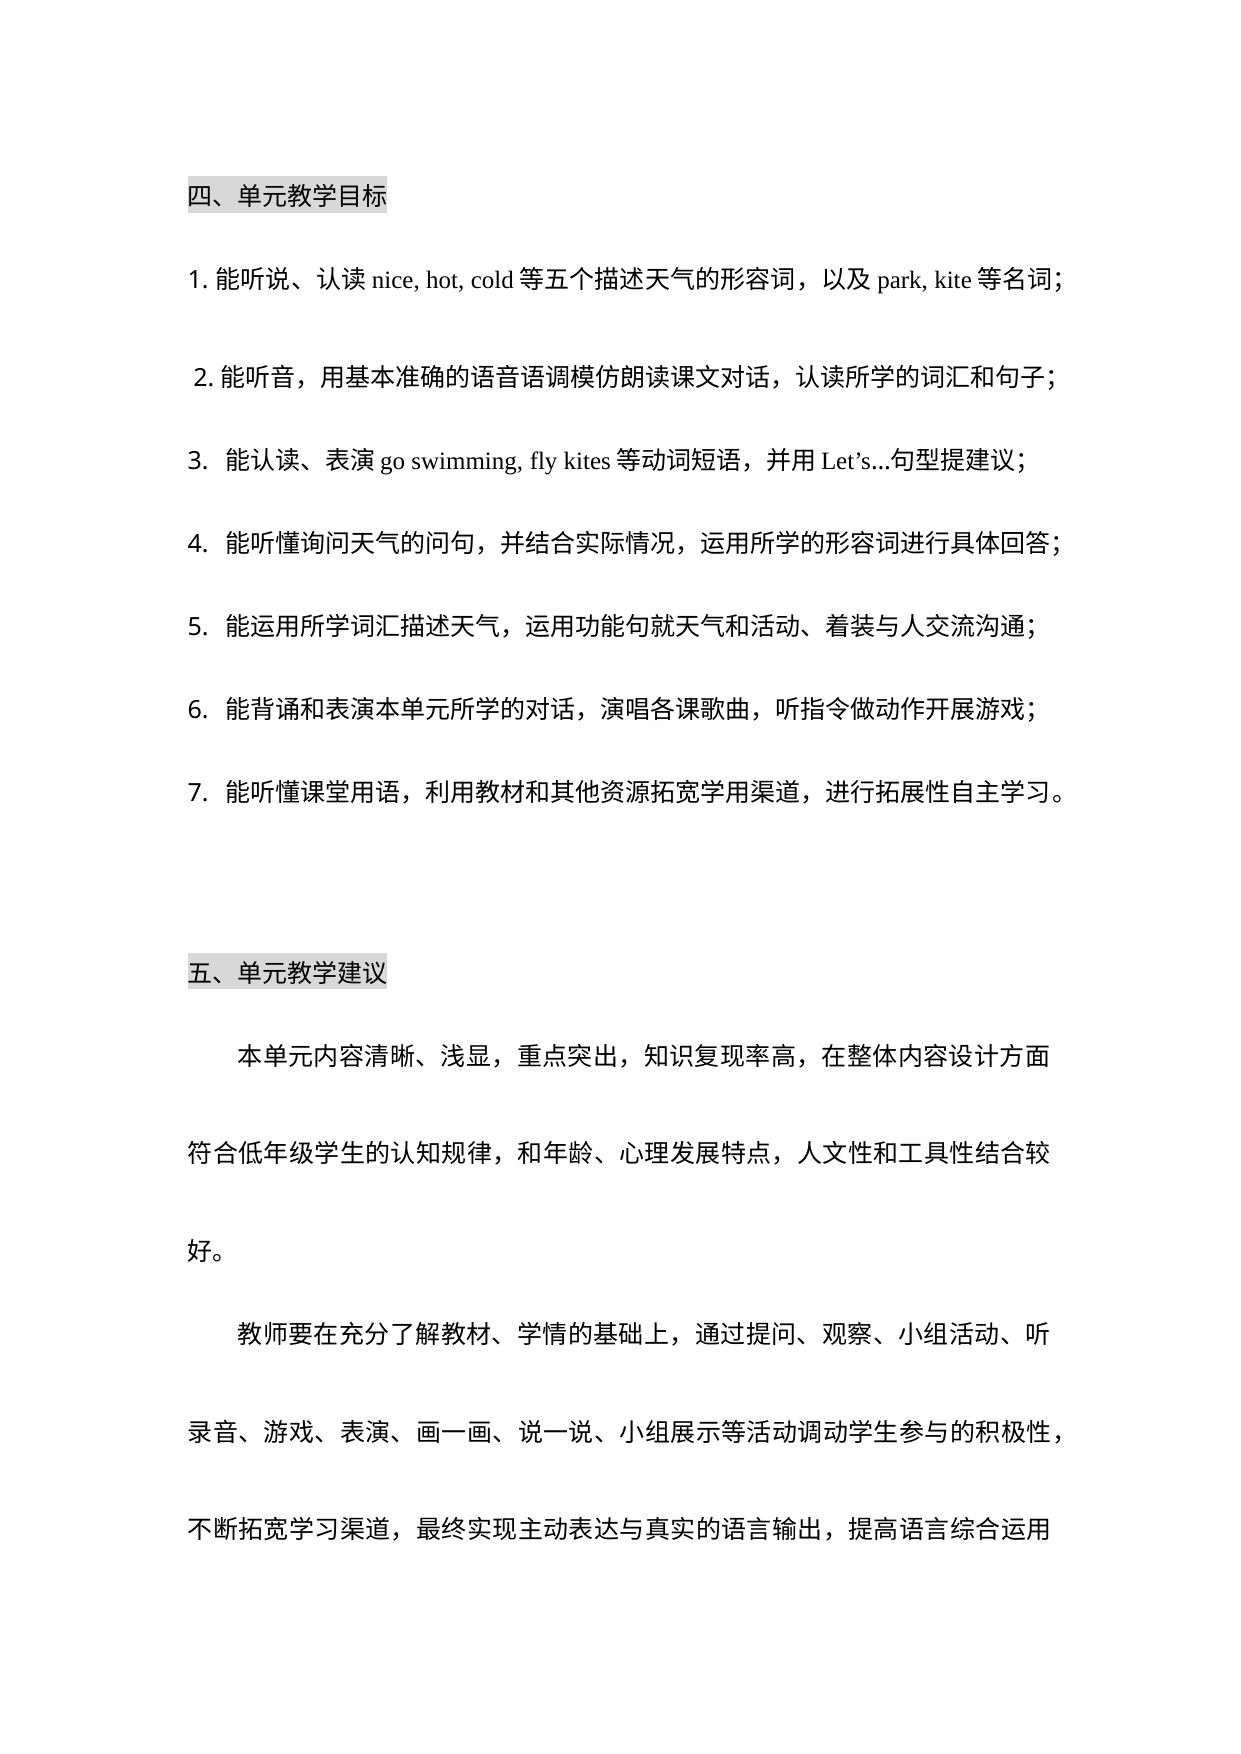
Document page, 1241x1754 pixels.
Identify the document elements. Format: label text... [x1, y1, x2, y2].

list 能听懂询问天气的问句，并结合实际情况，运用所学的形容词进行具体回答； [187, 509, 1053, 574]
list 能运用所学词汇描述天气，运用功能句就天气和活动、着装与人交流沟通； [187, 592, 1053, 657]
list 能认读、表演go swimming, fly kites等动词短语，并用Let’s…句型提建议； [187, 426, 1053, 491]
text 本单元内容清晰、浅显，重点突出，知识复现率高，在整体内容设计方面符合低年级学生的认知规律，和年龄、心理发展特点，人文性和工具性结合较好。 [187, 1022, 1053, 1282]
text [187, 1300, 1053, 1560]
list 能听懂课堂用语，利用教材和其他资源拓宽学用渠道，进行拓展性自主学习。 [187, 758, 1053, 921]
text 四、单元教学目标 [187, 162, 1053, 227]
list 能背诵和表演本单元所学的对话，演唱各课歌曲，听指令做动作开展游戏； [187, 675, 1053, 740]
text 1. 能听说、认读nice, hot, cold等五个描述天气的形容词，以及park, kite等名词； 2. 能听音，用基本准确的语音语调模仿朗读课文对话，认读所学的词汇和句子； [187, 245, 1053, 408]
text 五、单元教学建议 [187, 939, 1053, 1004]
